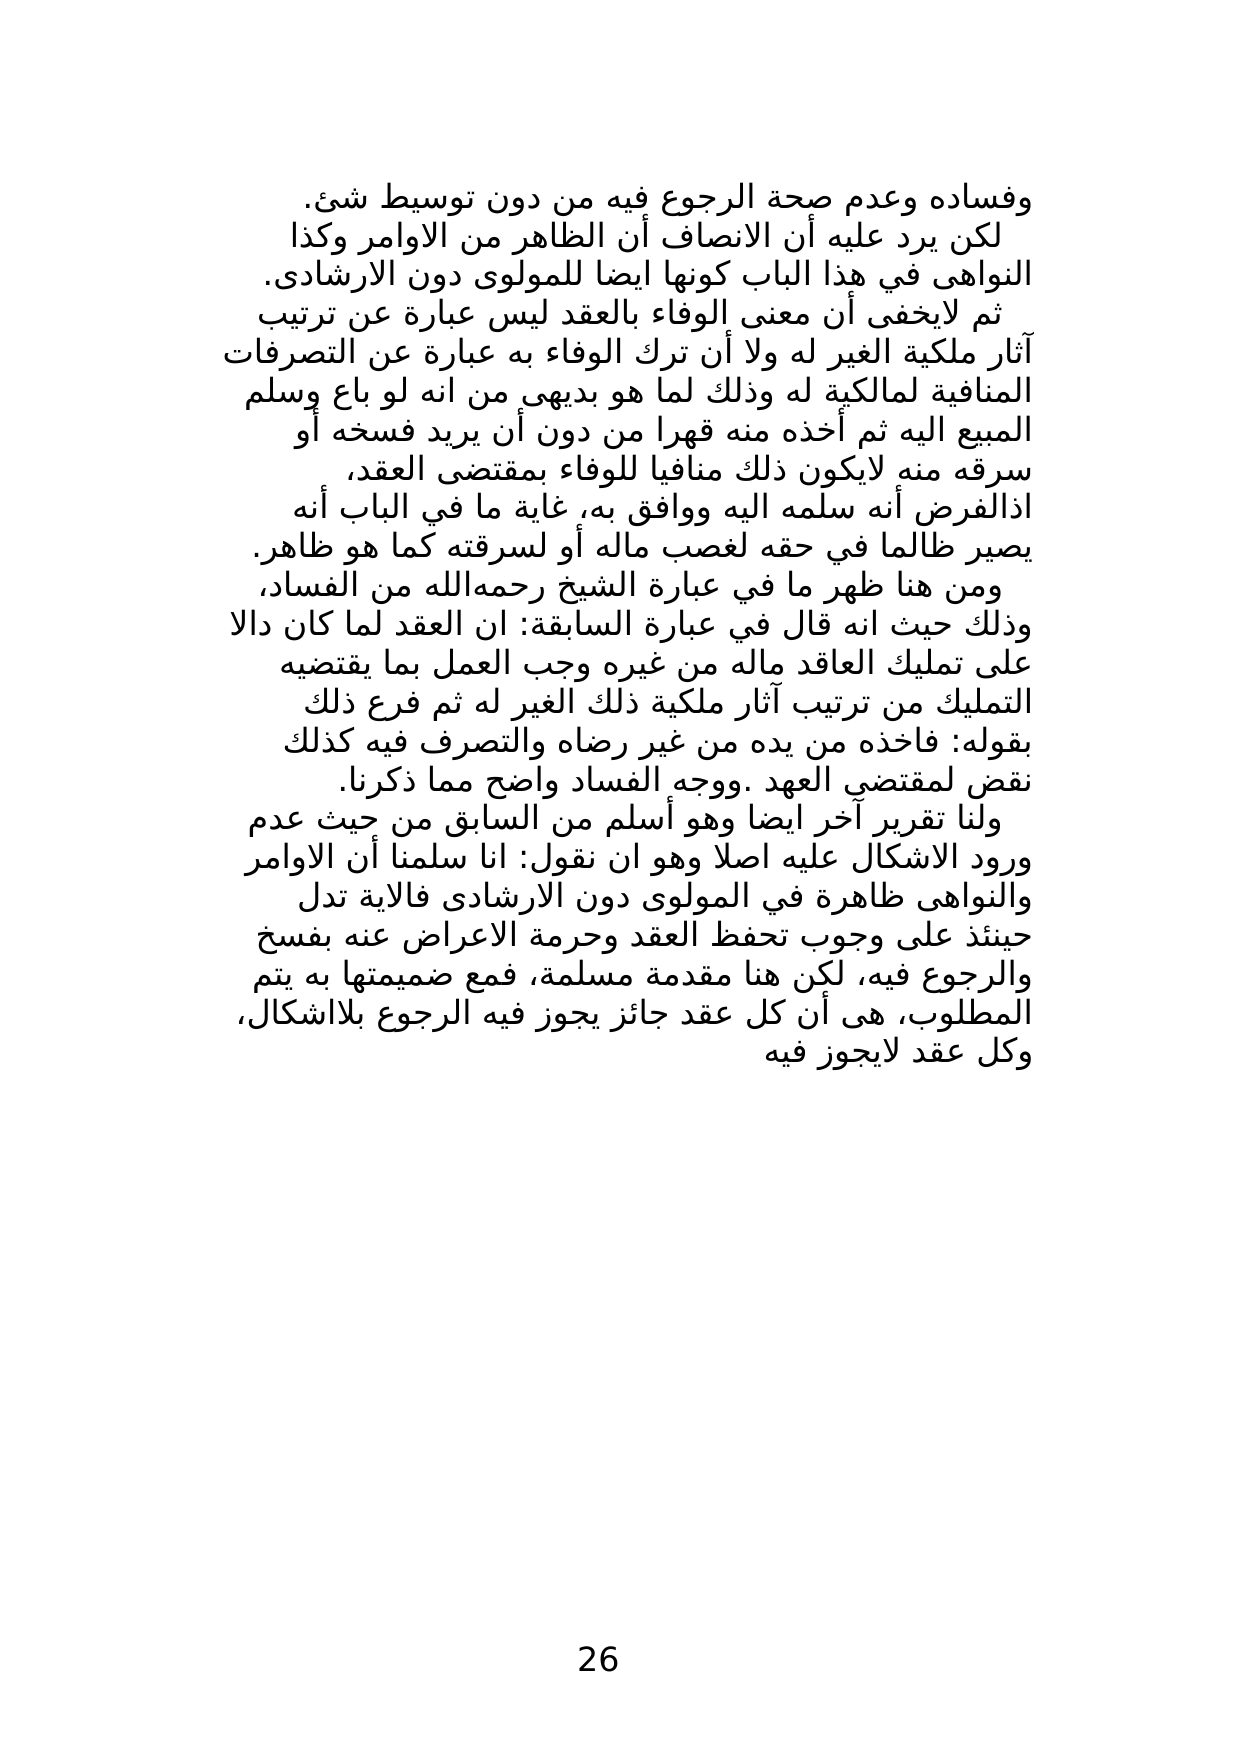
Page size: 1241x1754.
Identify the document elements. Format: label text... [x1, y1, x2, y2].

text ولنا تقرير آخر ايضا وهو أسلم من السابق من حيث عدم ورود الاشكال عليه اصلا وهو ان نقول: انا سلمنا أن الاوامر والنواهى ظاهرة في المولوى دون الارشادى فالاية تدل حينئذ على وجوب تحفظ العقد وحرمة الاعراض عنه بفسخ والرجوع فيه، لكن هنا مقدمة مسلمة، فمع ضميمتها به يتم المطلوب، هى أن كل عقد جائز يجوز فيه الرجوع بلااشكال، وكل عقد لايجوز فيه [222, 799, 1033, 1071]
text ثم لايخفى أن معنى الوفاء بالعقد ليس عبارة عن ترتيب آثار ملكية الغير له ولا أن ترك الوفاء به عبارة عن التصرفات المنافية لمالكية له وذلك لما هو بديهى من انه لو باع وسلم المبيع اليه ثم أخذه منه قهرا من دون أن يريد فسخه أو سرقه منه لايكون ذلك منافيا للوفاء بمقتضى العقد، اذالفرض أنه سلمه اليه ووافق به، غاية ما في الباب أنه يصير ظالما في حقه لغصب ماله أو لسرقته كما هو ظاهر. [222, 294, 1033, 566]
text لكن يرد عليه أن الانصاف أن الظاهر من الاوامر وكذا النواهى في هذا الباب كونها ايضا للمولوى دون الارشادى. [222, 216, 1033, 294]
text وفساده وعدم صحة الرجوع فيه من دون توسيط شئ. [222, 177, 1033, 216]
text ومن هنا ظهر ما في عبارة الشيخ رحمه‌الله من الفساد، وذلك حيث انه قال في عبارة السابقة: ان العقد لما كان دالا على تمليك العاقد ماله من غيره وجب العمل بما يقتضيه التمليك من ترتيب آثار ملكية ذلك الغير له ثم فرع ذلك بقوله: فاخذه من يده من غير رضاه والتصرف فيه كذلك نقض لمقتضى العهد .ووجه الفساد واضح مما ذكرنا. [222, 566, 1033, 799]
